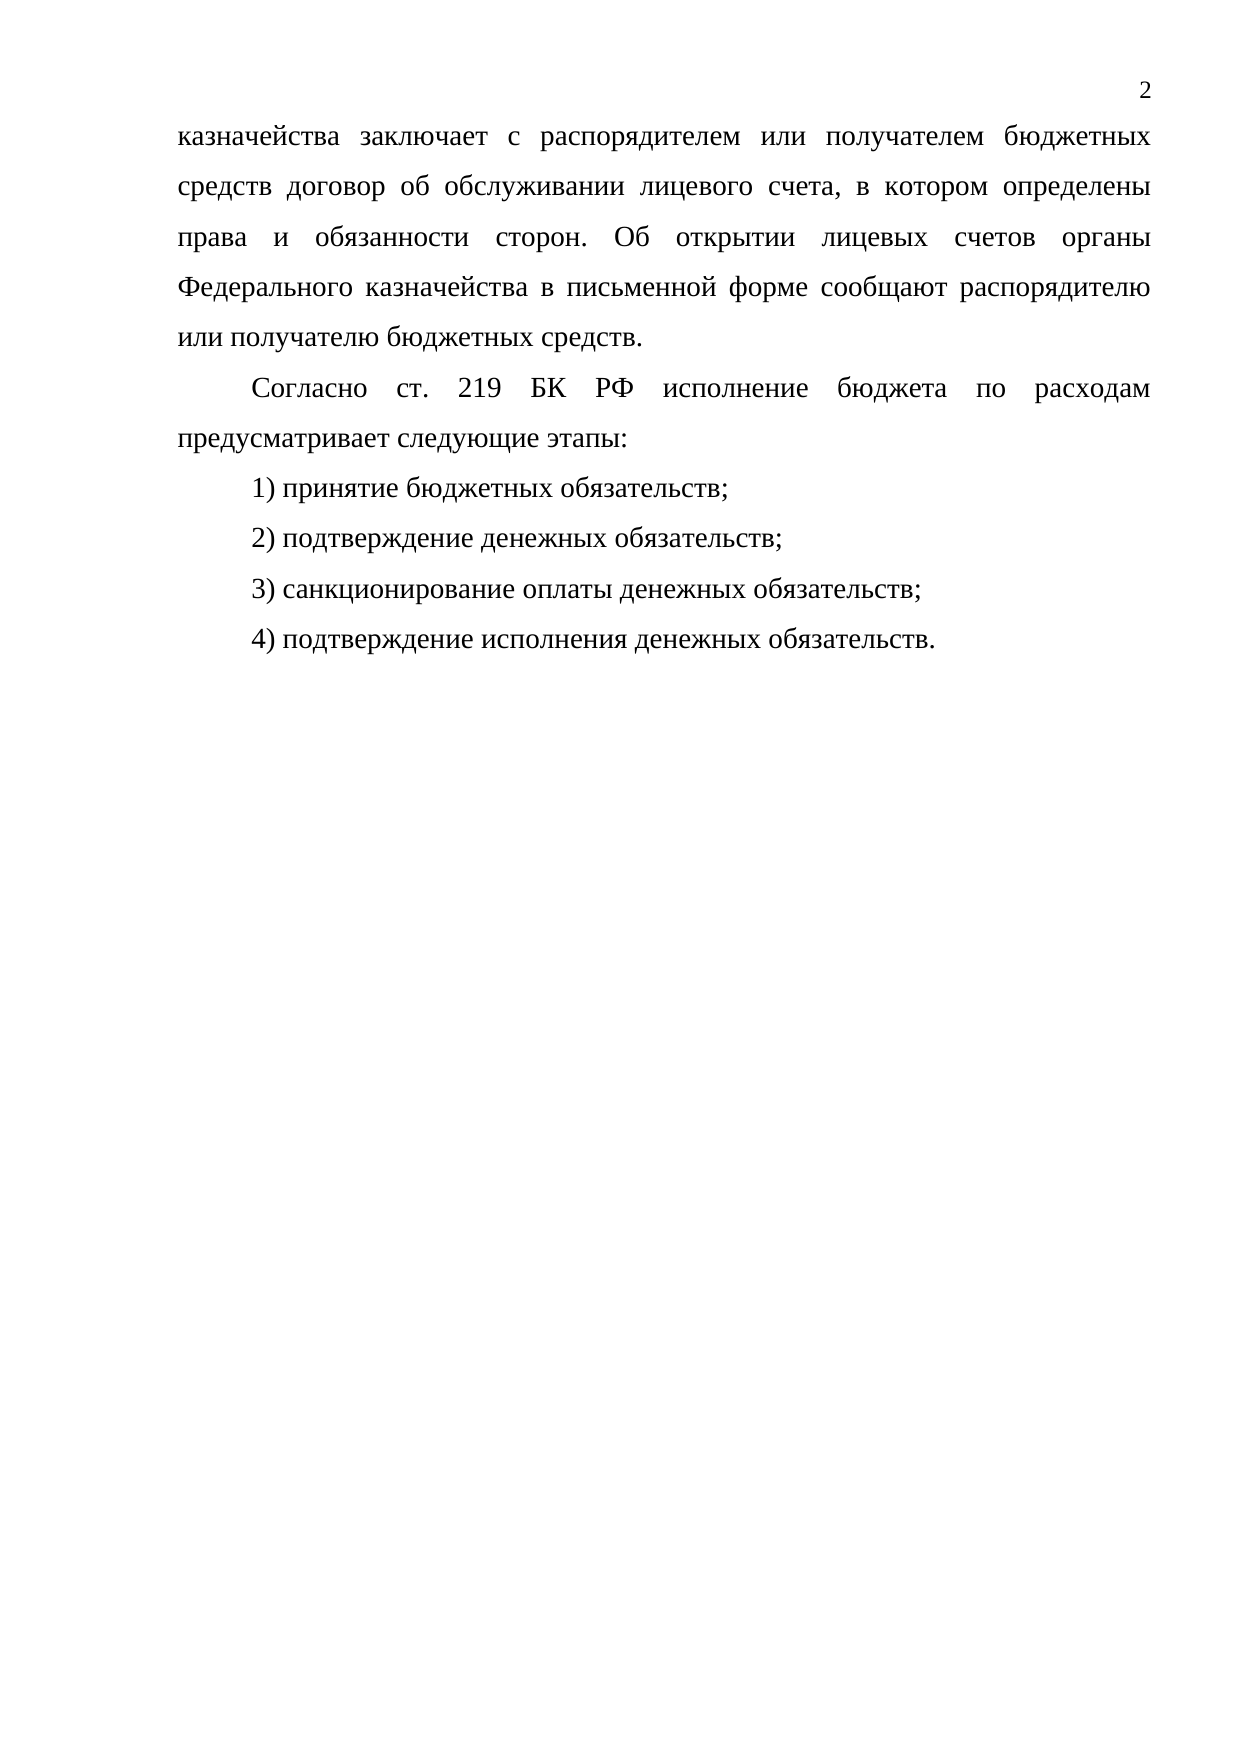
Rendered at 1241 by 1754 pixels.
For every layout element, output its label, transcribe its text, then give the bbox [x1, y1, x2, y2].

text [177, 118, 1152, 353]
text 4) подтверждение исполнения денежных обязательств. [177, 621, 1152, 655]
text 3) санкционирование оплаты денежных обязательств; [177, 571, 1152, 604]
text Согласно ст. 219 БК РФ исполнение бюджета по расходам предусматривает следующие этапы: [177, 370, 1152, 453]
text 2) подтверждение денежных обязательств; [177, 521, 1152, 554]
text 1) принятие бюджетных обязательств; [177, 470, 1152, 504]
